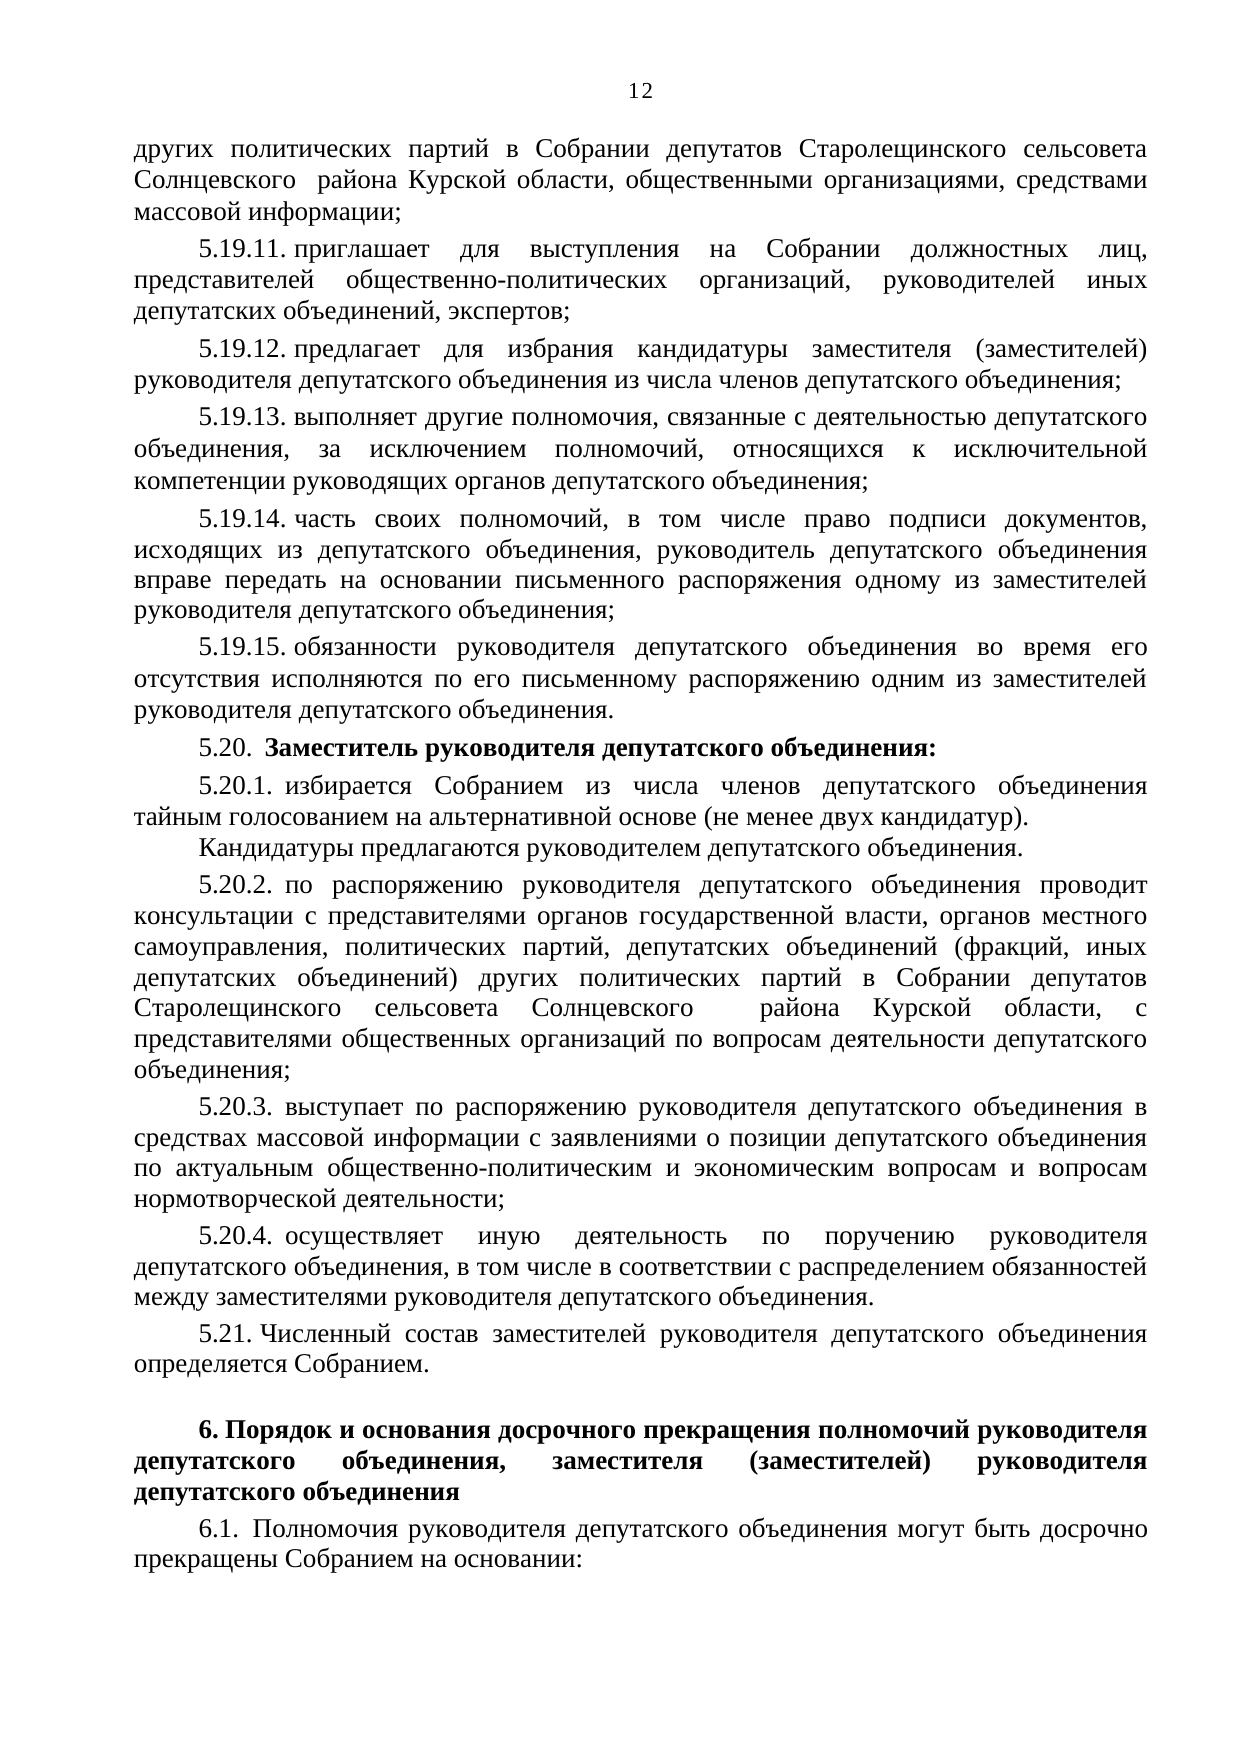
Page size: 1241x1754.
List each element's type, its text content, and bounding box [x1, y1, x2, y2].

list выполняет другие полномочия, связанные с деятельностью депутатского объединения, за исключением полномочий, относящихся к исключительной компетенции руководящих органов депутатского объединения; [134, 400, 1148, 496]
list выступает по распоряжению руководителя депутатского объединения в средствах массовой информации с заявлениями о позиции депутатского объединения по актуальным общественно-политическим и экономическим вопросам и вопросам нормотворческой деятельности; [134, 1091, 1148, 1213]
list Полномочия руководителя депутатского объединения могут быть досрочно прекращены Собранием на основании: [134, 1513, 1148, 1574]
list избирается Собранием из числа членов депутатского объединения тайным голосованием на альтернативной основе (не менее двух кандидатур). [134, 769, 1148, 832]
text Кандидатуры предлагаются руководителем депутатского объединения. [134, 832, 1148, 863]
list Численный состав заместителей руководителя депутатского объединения определяется Собранием. [134, 1319, 1148, 1378]
list осуществляет иную деятельность по поручению руководителя депутатского объединения, в том числе в соответствии с распределением обязанностей между заместителями руководителя депутатского объединения. [134, 1220, 1148, 1312]
list приглашает для выступления на Собрании должностных лиц, представителей общественно-политических организаций, руководителей иных депутатских объединений, экспертов; [134, 233, 1148, 326]
list Заместитель руководителя депутатского объединения: [134, 734, 1148, 762]
list предлагает для избрания кандидатуры заместителя (заместителей) руководителя депутатского объединения из числа членов депутатского объединения; [134, 332, 1148, 394]
list часть своих полномочий, в том числе право подписи документов, исходящих из депутатского объединения, руководитель депутатского объединения вправе передать на основании письменного распоряжения одному из заместителей руководителя депутатского объединения; [134, 503, 1148, 625]
text других политических партий в Собрании депутатов Старолещинского сельсовета Солнцевского района Курской области, общественными организациями, средствами массовой информации; [134, 133, 1148, 226]
list Порядок и основания досрочного прекращения полномочий руководителя депутатского объединения, заместителя (заместителей) руководителя депутатского объединения [134, 1414, 1148, 1507]
text 12 [628, 81, 653, 103]
list обязанности руководителя депутатского объединения во время его отсутствия исполняются по его письменному распоряжению одним из заместителей руководителя депутатского объединения. [134, 630, 1148, 725]
list по распоряжению руководителя депутатского объединения проводит консультации с представителями органов государственной власти, органов местного самоуправления, политических партий, депутатских объединений (фракций, иных депутатских объединений) других политических партий в Собрании депутатов Старолещинского сельсовета Солнцевского района Курской области, с представителями общественных организаций по вопросам деятельности депутатского объединения; [134, 869, 1148, 1084]
